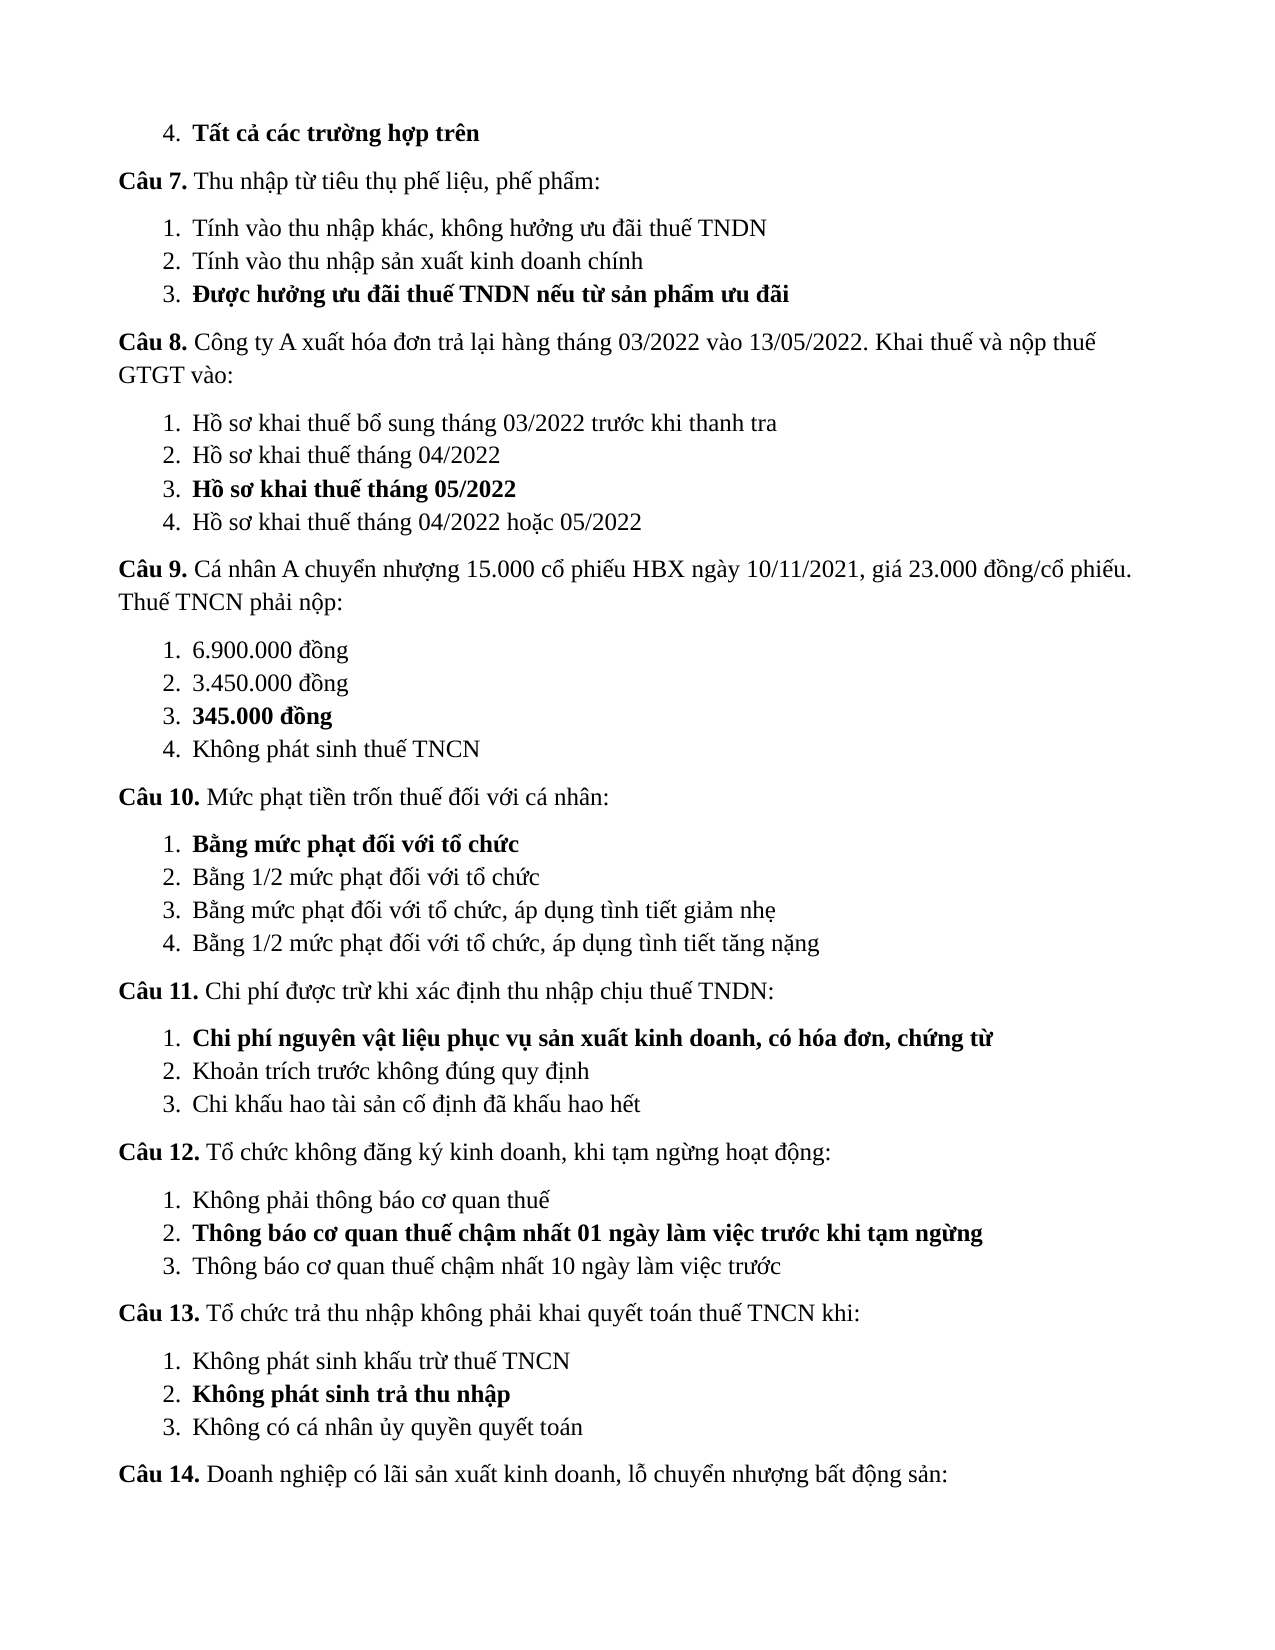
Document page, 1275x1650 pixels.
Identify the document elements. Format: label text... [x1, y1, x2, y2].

list Không phải thông báo cơ quan thuế [162, 1185, 1157, 1213]
list Chi phí nguyên vật liệu phục vụ sản xuất kinh doanh, có hóa đơn, chứng từ [162, 1023, 1157, 1052]
list Không phát sinh thuế TNCN [162, 734, 1157, 763]
text Câu 12. Tổ chức không đăng ký kinh doanh, khi tạm ngừng hoạt động: [118, 1137, 1157, 1166]
list Tính vào thu nhập sản xuất kinh doanh chính [162, 246, 1157, 275]
text Câu 11. Chi phí được trừ khi xác định thu nhập chịu thuế TNDN: [118, 976, 1157, 1004]
list Được hưởng ưu đãi thuế TNDN nếu từ sản phẩm ưu đãi [162, 279, 1157, 308]
list Thông báo cơ quan thuế chậm nhất 01 ngày làm việc trước khi tạm ngừng [162, 1218, 1157, 1246]
list Bằng 1/2 mức phạt đối với tổ chức [162, 862, 1157, 891]
text Câu 7. Thu nhập từ tiêu thụ phế liệu, phế phẩm: [118, 166, 1157, 194]
list Khoản trích trước không đúng quy định [162, 1056, 1157, 1085]
text Câu 10. Mức phạt tiền trốn thuế đối với cá nhân: [118, 782, 1157, 810]
text Câu 14. Doanh nghiệp có lãi sản xuất kinh doanh, lỗ chuyển nhượng bất động sản: [118, 1459, 1157, 1488]
list Hồ sơ khai thuế tháng 04/2022 hoặc 05/2022 [162, 507, 1157, 535]
text Câu 13. Tổ chức trả thu nhập không phải khai quyết toán thuế TNCN khi: [118, 1298, 1157, 1327]
list Không có cá nhân ủy quyền quyết toán [162, 1412, 1157, 1441]
list Bằng 1/2 mức phạt đối với tổ chức, áp dụng tình tiết tăng nặng [162, 928, 1157, 957]
list Hồ sơ khai thuế tháng 05/2022 [162, 474, 1157, 502]
list Hồ sơ khai thuế tháng 04/2022 [162, 441, 1157, 469]
text Câu 8. Công ty A xuất hóa đơn trả lại hàng tháng 03/2022 vào 13/05/2022. Khai thuế và nộp thuế GTGT vào: [118, 327, 1157, 389]
list Tất cả các trường hợp trên [162, 118, 1157, 147]
list Chi khấu hao tài sản cố định đã khấu hao hết [162, 1089, 1157, 1118]
list Bằng mức phạt đối với tổ chức, áp dụng tình tiết giảm nhẹ [162, 895, 1157, 924]
list Tính vào thu nhập khác, không hưởng ưu đãi thuế TNDN [162, 213, 1157, 242]
list 3.450.000 đồng [162, 668, 1157, 697]
list Thông báo cơ quan thuế chậm nhất 10 ngày làm việc trước [162, 1251, 1157, 1279]
list Hồ sơ khai thuế bổ sung tháng 03/2022 trước khi thanh tra [162, 408, 1157, 436]
list Không phát sinh khấu trừ thuế TNCN [162, 1346, 1157, 1375]
list 345.000 đồng [162, 701, 1157, 730]
list 6.900.000 đồng [162, 635, 1157, 664]
list Không phát sinh trả thu nhập [162, 1379, 1157, 1408]
list Bằng mức phạt đối với tổ chức [162, 829, 1157, 858]
text Câu 9. Cá nhân A chuyển nhượng 15.000 cổ phiếu HBX ngày 10/11/2021, giá 23.000 đồng/cổ phiếu. Thuế TNCN phải nộp: [118, 554, 1157, 616]
